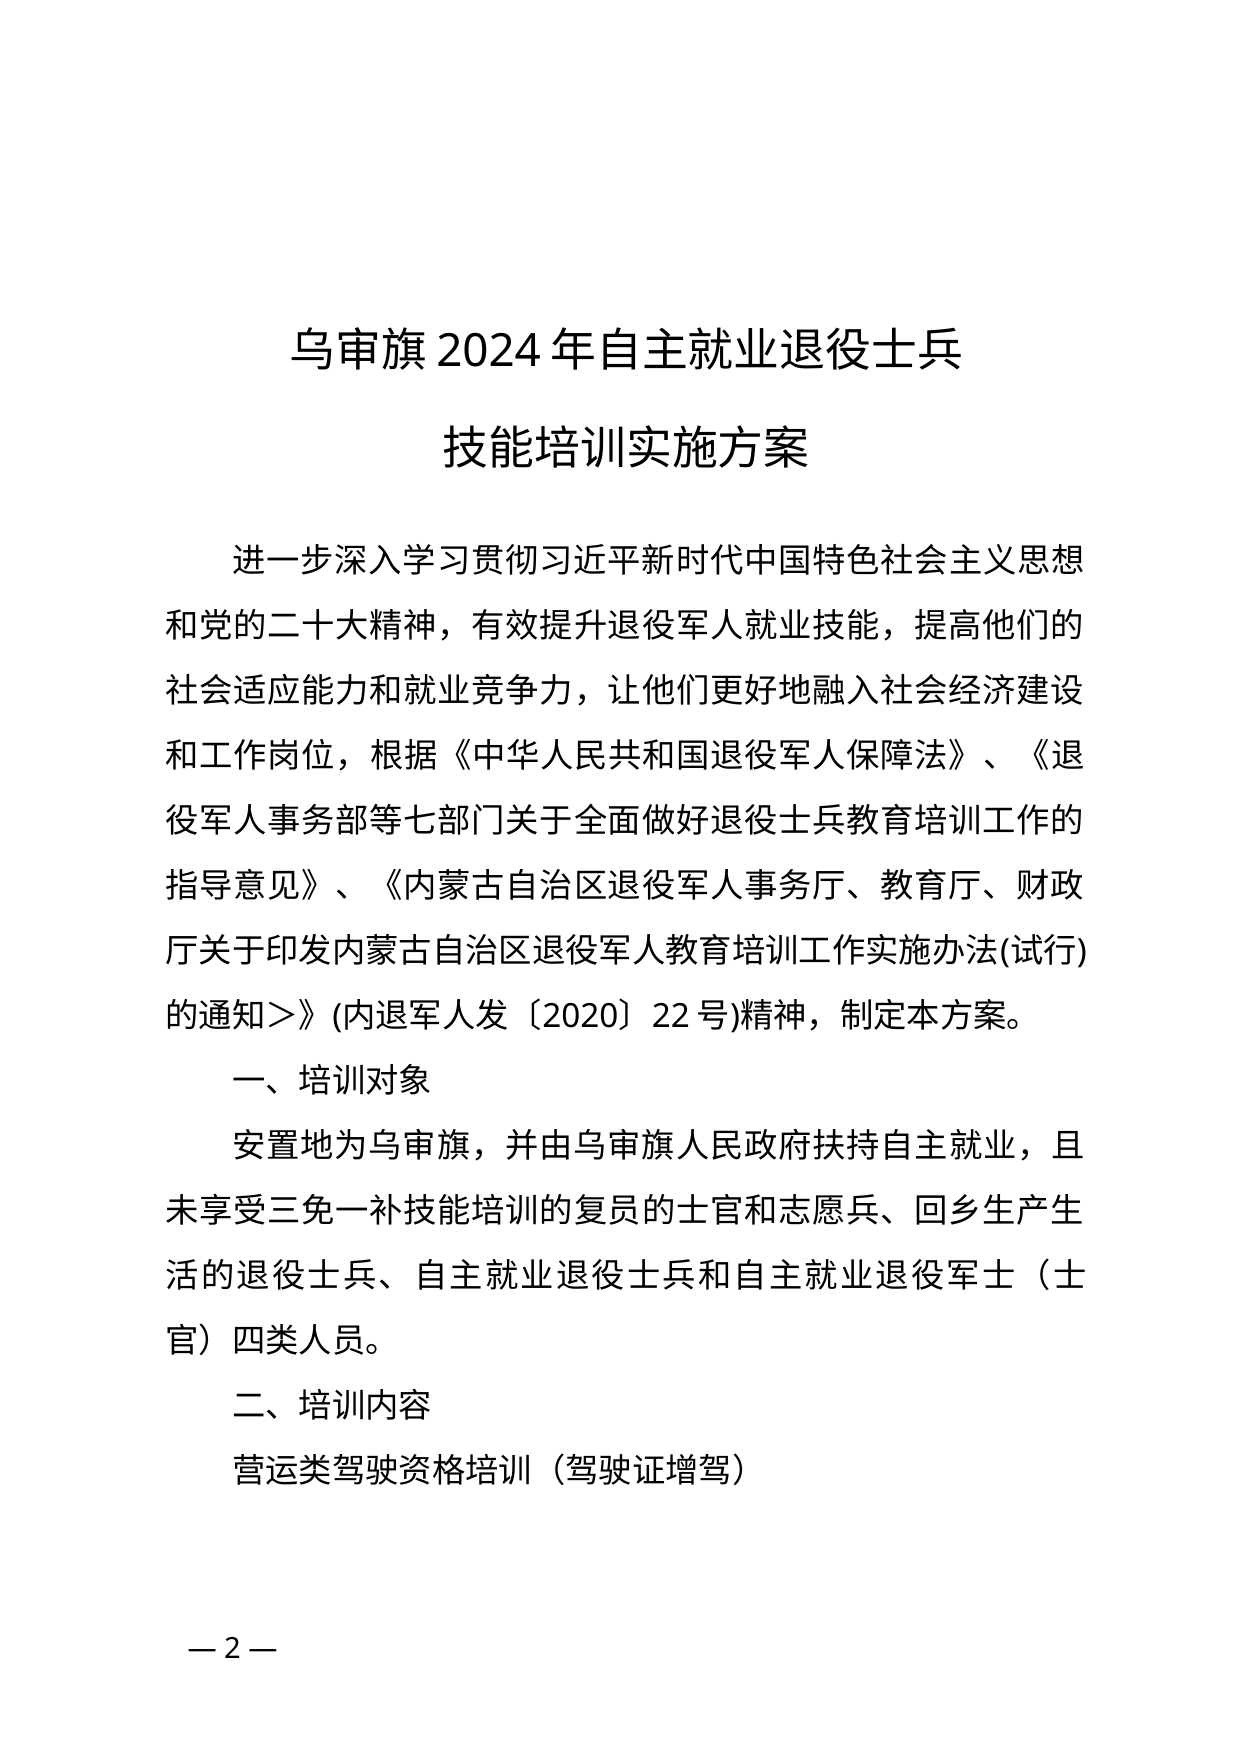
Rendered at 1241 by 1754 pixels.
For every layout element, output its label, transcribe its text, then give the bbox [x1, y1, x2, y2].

list 培训内容 [165, 1370, 1087, 1435]
text 安置地为乌审旗，并由乌审旗人民政府扶持自主就业，且未享受三免一补技能培训的复员的士官和志愿兵、回乡生产生活的退役士兵、自主就业退役士兵和自主就业退役军士（士官）四类人员。 [165, 1110, 1087, 1370]
text 进一步深入学习贯彻习近平新时代中国特色社会主义思想和党的二十大精神，有效提升退役军人就业技能，提高他们的社会适应能力和就业竞争力，让他们更好地融入社会经济建设和工作岗位，根据《中华人民共和国退役军人保障法》、《退役军人事务部等七部门关于全面做好退役士兵教育培训工作的指导意见》、《内蒙古自治区退役军人事务厅、教育厅、财政厅关于印发内蒙古自治区退役军人教育培训工作实施办法(试行)的通知＞》(内退军人发〔2020〕22号)精神，制定本方案。 [165, 525, 1087, 1045]
text 乌审旗2024年自主就业退役士兵 [165, 298, 1087, 395]
text 技能培训实施方案 [165, 395, 1087, 493]
list 营运类驾驶资格培训（驾驶证增驾） [165, 1435, 1087, 1500]
text 一、培训对象 [165, 1045, 1087, 1110]
